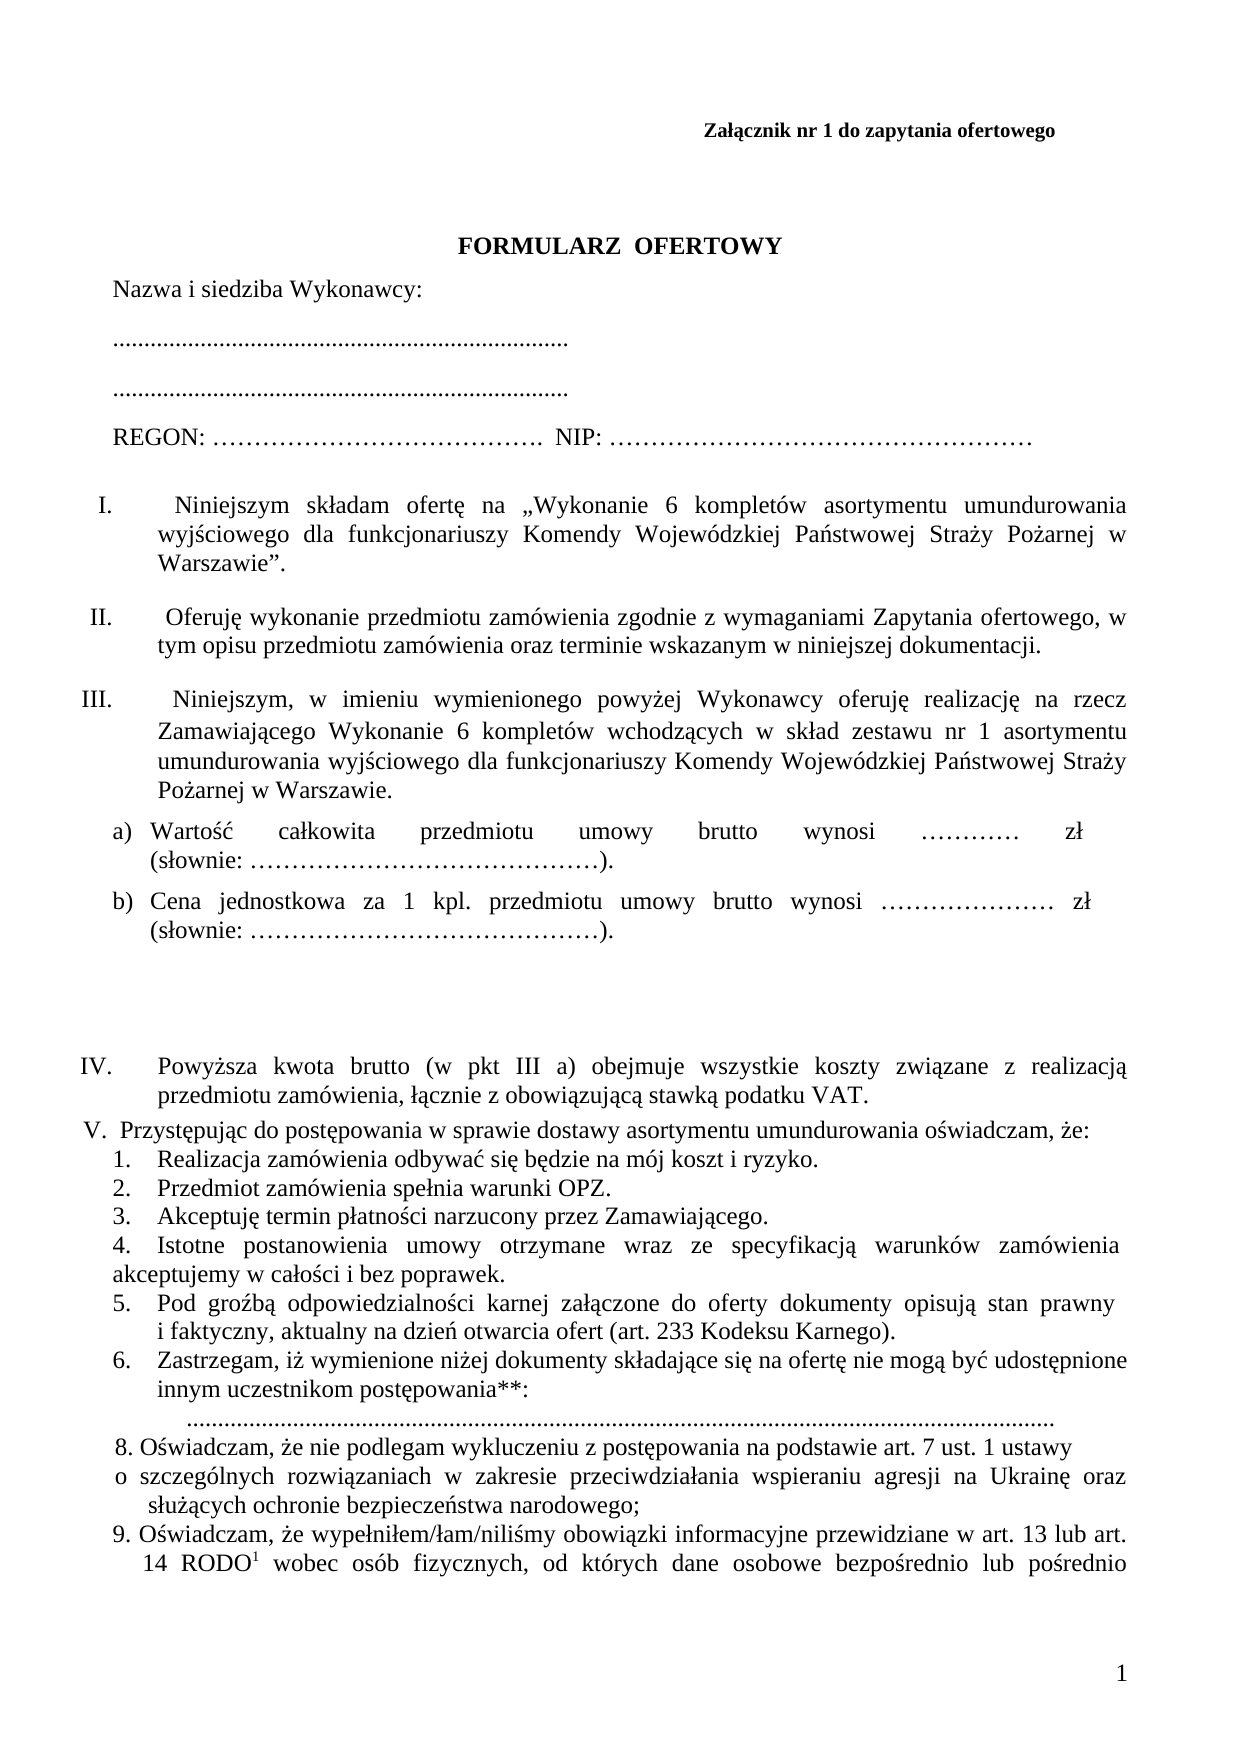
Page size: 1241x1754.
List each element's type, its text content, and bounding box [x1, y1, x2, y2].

text ......................................................................... [112, 373, 1128, 402]
subtitle V. Przystępując do postępowania w sprawie dostawy asortymentu umundurowania oświadczam, że: [83, 1115, 1128, 1144]
subtitle Oferuję wykonanie przedmiotu zamówienia zgodnie z wymaganiami Zapytania ofertowego, w tym opisu przedmiotu zamówienia oraz terminie wskazanym w niniejszej dokumentacji. [112, 602, 1128, 659]
list Wartość całkowita przedmiotu umowy brutto wynosi ………… zł (słownie: ……………………………………). [112, 816, 1128, 874]
list Akceptuję termin płatności narzucony przez Zamawiającego. [112, 1201, 1187, 1230]
list Zastrzegam, iż wymienione niżej dokumenty składające się na ofertę nie mogą być udostępnione innym uczestnikom postępowania**: [112, 1345, 1128, 1403]
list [112, 1519, 1128, 1577]
list Przedmiot zamówienia spełnia warunki OPZ. [112, 1173, 1120, 1201]
list Realizacja zamówienia odbywać się będzie na mój koszt i ryzyko. [112, 1144, 1120, 1173]
text Załącznik nr 1 do zapytania ofertowego [703, 118, 1128, 142]
subtitle Powyższa kwota brutto (w pkt III a) obejmuje wszystkie koszty związane z realizacją przedmiotu zamówienia, łącznie z obowiązującą stawką podatku VAT. [112, 1051, 1128, 1109]
list Istotne postanowienia umowy otrzymane wraz ze specyfikacją warunków zamówienia akceptujemy w całości i bez poprawek. [112, 1230, 1120, 1288]
text Nazwa i siedziba Wykonawcy: [112, 274, 1128, 303]
text o szczególnych rozwiązaniach w zakresie przeciwdziałania wspieraniu agresji na Ukrainę oraz służących ochronie bezpieczeństwa narodowego; [114, 1461, 1128, 1519]
subtitle Niniejszym składam ofertę na „Wykonanie 6 kompletów asortymentu umundurowania wyjściowego dla funkcjonariuszy Komendy Wojewódzkiej Państwowej Straży Pożarnej w Warszawie”. [112, 490, 1128, 577]
text REGON: …………………………………. NIP: …………………………………………… [112, 422, 1128, 451]
text FORMULARZ OFERTOWY [112, 231, 1128, 260]
list Pod groźbą odpowiedzialności karnej załączone do oferty dokumenty opisują stan prawny i faktyczny, aktualny na dzień otwarcia ofert (art. 233 Kodeksu Karnego). [112, 1288, 1128, 1345]
subtitle Niniejszym, w imieniu wymienionego powyżej Wykonawcy oferuję realizację na rzecz Zamawiającego Wykonanie 6 kompletów wchodzących w skład zestawu nr 1 asortymentu umundurowania wyjściowego dla funkcjonariuszy Komendy Wojewódzkiej Państwowej Straży Pożarnej w Warszawie. [112, 684, 1128, 804]
text ........................................................................................................................................... [150, 1403, 1128, 1431]
text ......................................................................... [112, 323, 1128, 352]
list Cena jednostkowa za 1 kpl. przedmiotu umowy brutto wynosi ………………… zł (słownie: ……………………………………). [112, 886, 1128, 944]
text 8. Oświadczam, że nie podlegam wykluczeniu z postępowania na podstawie art. 7 ust. 1 ustawy [114, 1432, 1128, 1461]
